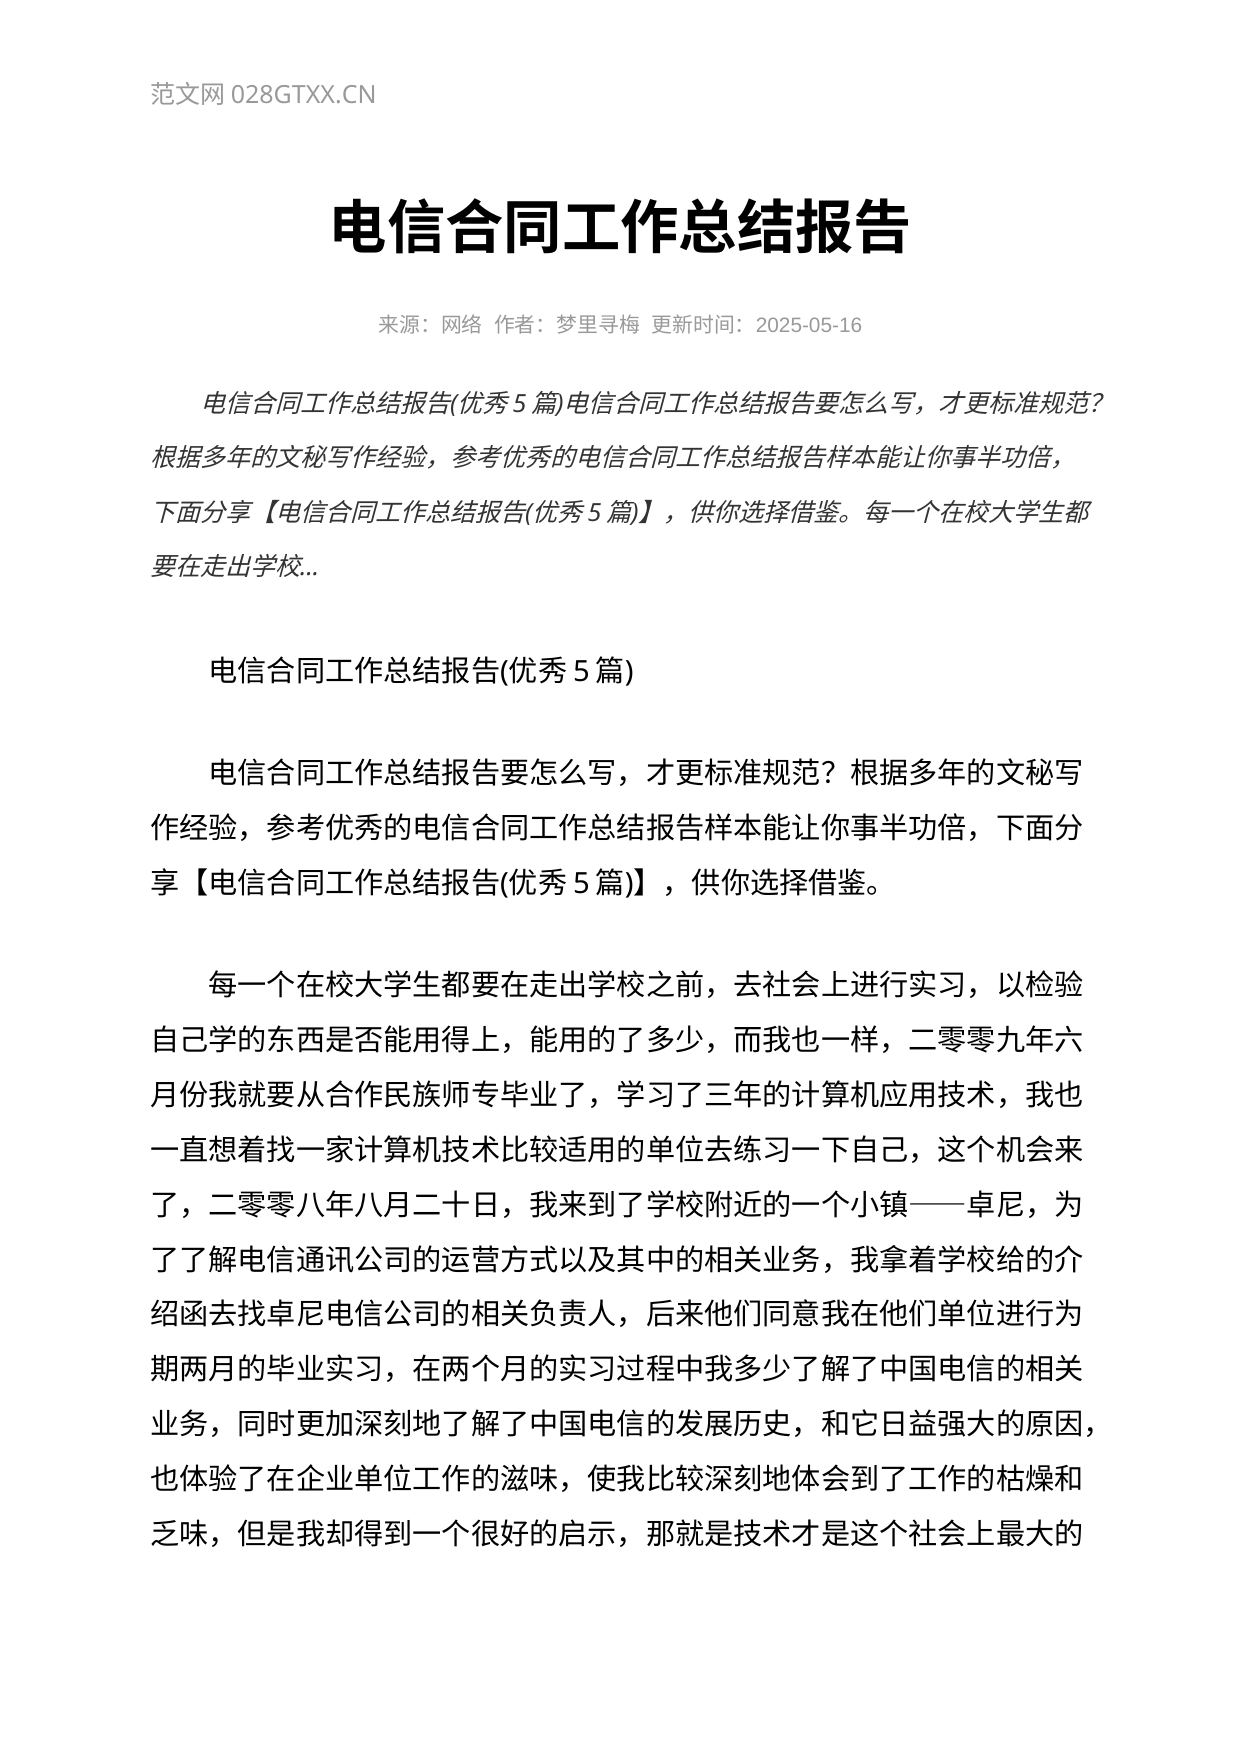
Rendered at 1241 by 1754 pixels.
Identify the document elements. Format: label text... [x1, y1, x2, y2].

text 电信合同工作总结报告要怎么写，才更标准规范？根据多年的文秘写作经验，参考优秀的电信合同工作总结报告样本能让你事半功倍，下面分享【电信合同工作总结报告(优秀5篇)】，供你选择借鉴。 [150, 750, 1090, 902]
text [150, 962, 1090, 1553]
text 电信合同工作总结报告(优秀5篇)电信合同工作总结报告要怎么写，才更标准规范？根据多年的文秘写作经验，参考优秀的电信合同工作总结报告样本能让你事半功倍，下面分享【电信合同工作总结报告(优秀5篇)】，供你选择借鉴。每一个在校大学生都要在走出学校... [150, 383, 1090, 583]
text 来源：网络 作者：梦里寻梅 更新时间：2025-05-16 [150, 313, 1090, 337]
text 电信合同工作总结报告(优秀5篇) [150, 648, 1090, 690]
subtitle 电信合同工作总结报告 [150, 181, 1090, 266]
